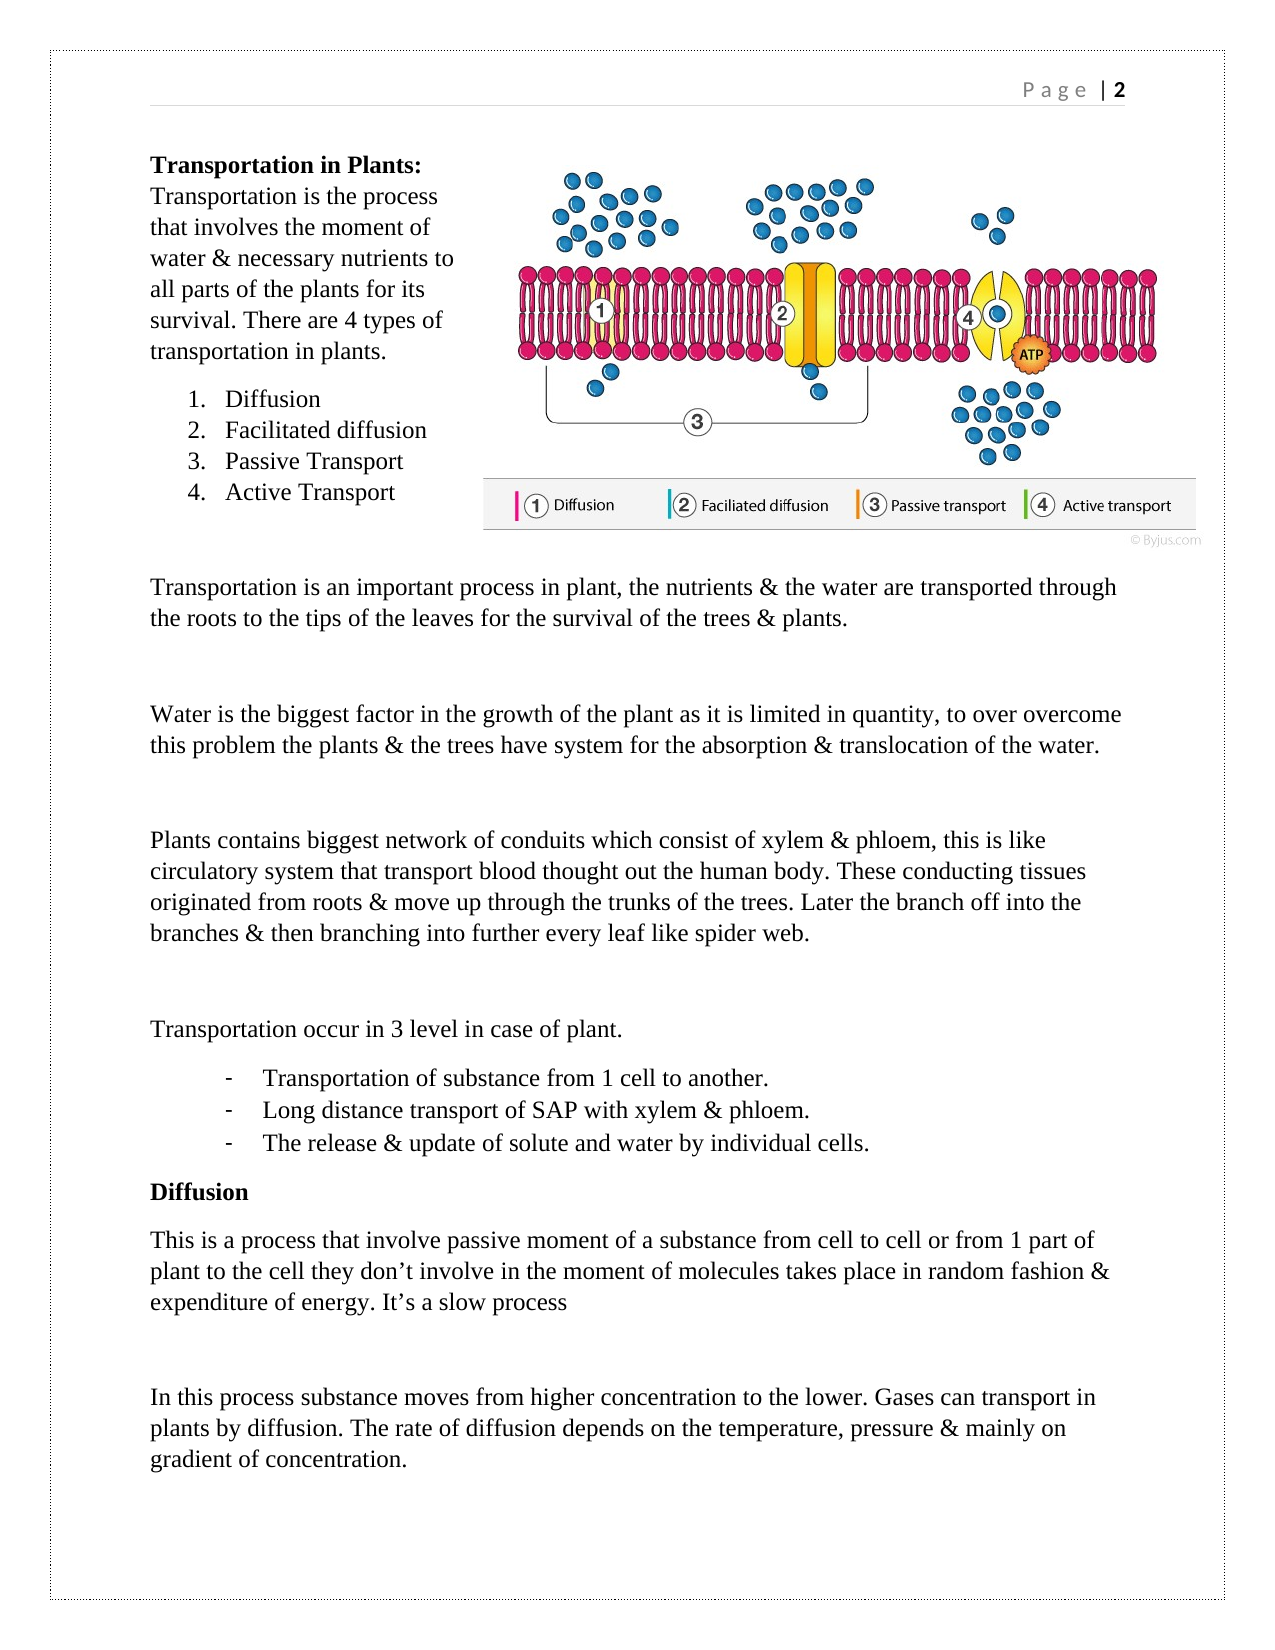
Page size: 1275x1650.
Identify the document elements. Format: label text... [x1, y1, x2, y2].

list Diffusion [187, 384, 1125, 413]
list Active Transport [187, 477, 1125, 506]
text In this process substance moves from higher concentration to the lower. Gases can transport in plants by diffusion. The rate of diffusion depends on the temperature, pressure & mainly on gradient of concentration. [150, 1382, 1125, 1473]
text Transportation occur in 3 level in case of plant. [150, 1014, 1125, 1043]
text Water is the biggest factor in the growth of the plant as it is limited in quantity, to over overcome this problem the plants & the trees have system for the absorption & translocation of the water. [150, 699, 1125, 759]
text Transportation is an important process in plant, the nutrients & the water are transported through the roots to the tips of the leaves for the survival of the trees & plants. [150, 572, 1125, 632]
list Facilitated diffusion [187, 415, 1125, 444]
text Diffusion [150, 1177, 1125, 1206]
picture [466, 165, 1209, 551]
text Plants contains biggest network of conduits which consist of xylem & phloem, this is like circulatory system that transport blood thought out the human body. These conducting tissues originated from roots & move up through the trunks of the trees. Later the branch off into the branches & then branching into further every leaf like spider web. [150, 825, 1125, 947]
list Long distance transport of SAP with xylem & phloem. [225, 1094, 1125, 1125]
text Transportation in Plants: Transportation is the process that involves the moment of water & necessary nutrients to all parts of the plants for its survival. There are 4 types of transportation in plants. [150, 150, 1125, 365]
list Transportation of substance from 1 cell to another. [225, 1062, 1125, 1092]
list Passive Transport [187, 446, 1125, 475]
list The release & update of solute and water by individual cells. [225, 1127, 1125, 1158]
text This is a process that involve passive moment of a substance from cell to cell or from 1 part of plant to the cell they don’t involve in the moment of molecules takes place in random fashion & expenditure of energy. It’s a slow process [150, 1225, 1125, 1316]
